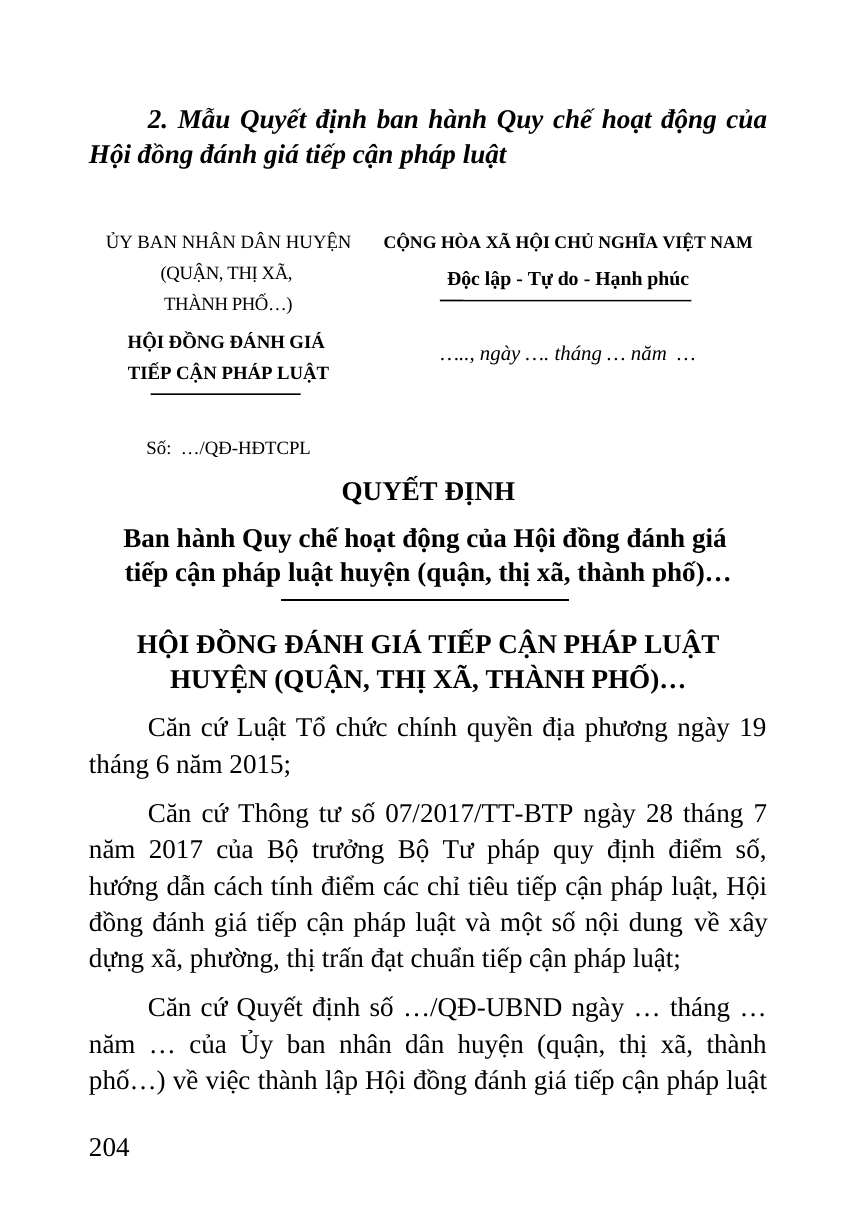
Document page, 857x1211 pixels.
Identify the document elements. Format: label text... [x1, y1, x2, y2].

text 2. Mẫu Quyết định ban hành Quy chế hoạt động của Hội đồng đánh giá tiếp cận pháp luật [89, 101, 768, 170]
text Căn cứ Luật Tổ chức chính quyền địa phương ngày 19 tháng 6 năm 2015; [89, 707, 768, 780]
subtitle HỘI ĐỒNG ĐÁNH GIÁ TIẾP CẬN PHÁP LUẬT HUYỆN (QUẬN, THỊ XÃ, THÀNH PHỐ)… [89, 626, 768, 695]
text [89, 988, 768, 1097]
text Căn cứ Thông tư số 07/2017/TT-BTP ngày 28 tháng 7 năm 2017 của Bộ trưởng Bộ Tư pháp quy định điểm số, hướng dẫn cách tính điểm các chỉ tiêu tiếp cận pháp luật, Hội đồng đánh giá tiếp cận pháp luật và một số nội dung về xây dựng xã, phường, thị trấn đạt chuẩn tiếp cận pháp luật; [89, 793, 768, 975]
text QUYẾT ĐỊNH [89, 473, 768, 507]
table_header ỦY BAN NHÂN DÂN HUYỆN (QUẬN, THỊ XÃ, THÀNH PHỐ…) HỘI ĐỒNG ĐÁNH GIÁ TIẾP CẬN PHÁP LUẬT Số: …/QĐ-HĐTCPL [89, 217, 368, 461]
subtitle Ban hành Quy chế hoạt động của Hội đồng đánh giá tiếp cận pháp luật huyện (quận, thị xã, thành phố)… [89, 520, 768, 589]
table_header CỘNG HÒA XÃ HỘI CHỦ NGHĨA VIỆT NAM Độc lập - Tự do - Hạnh phúc ….., ngày …. tháng … năm … [368, 217, 768, 461]
